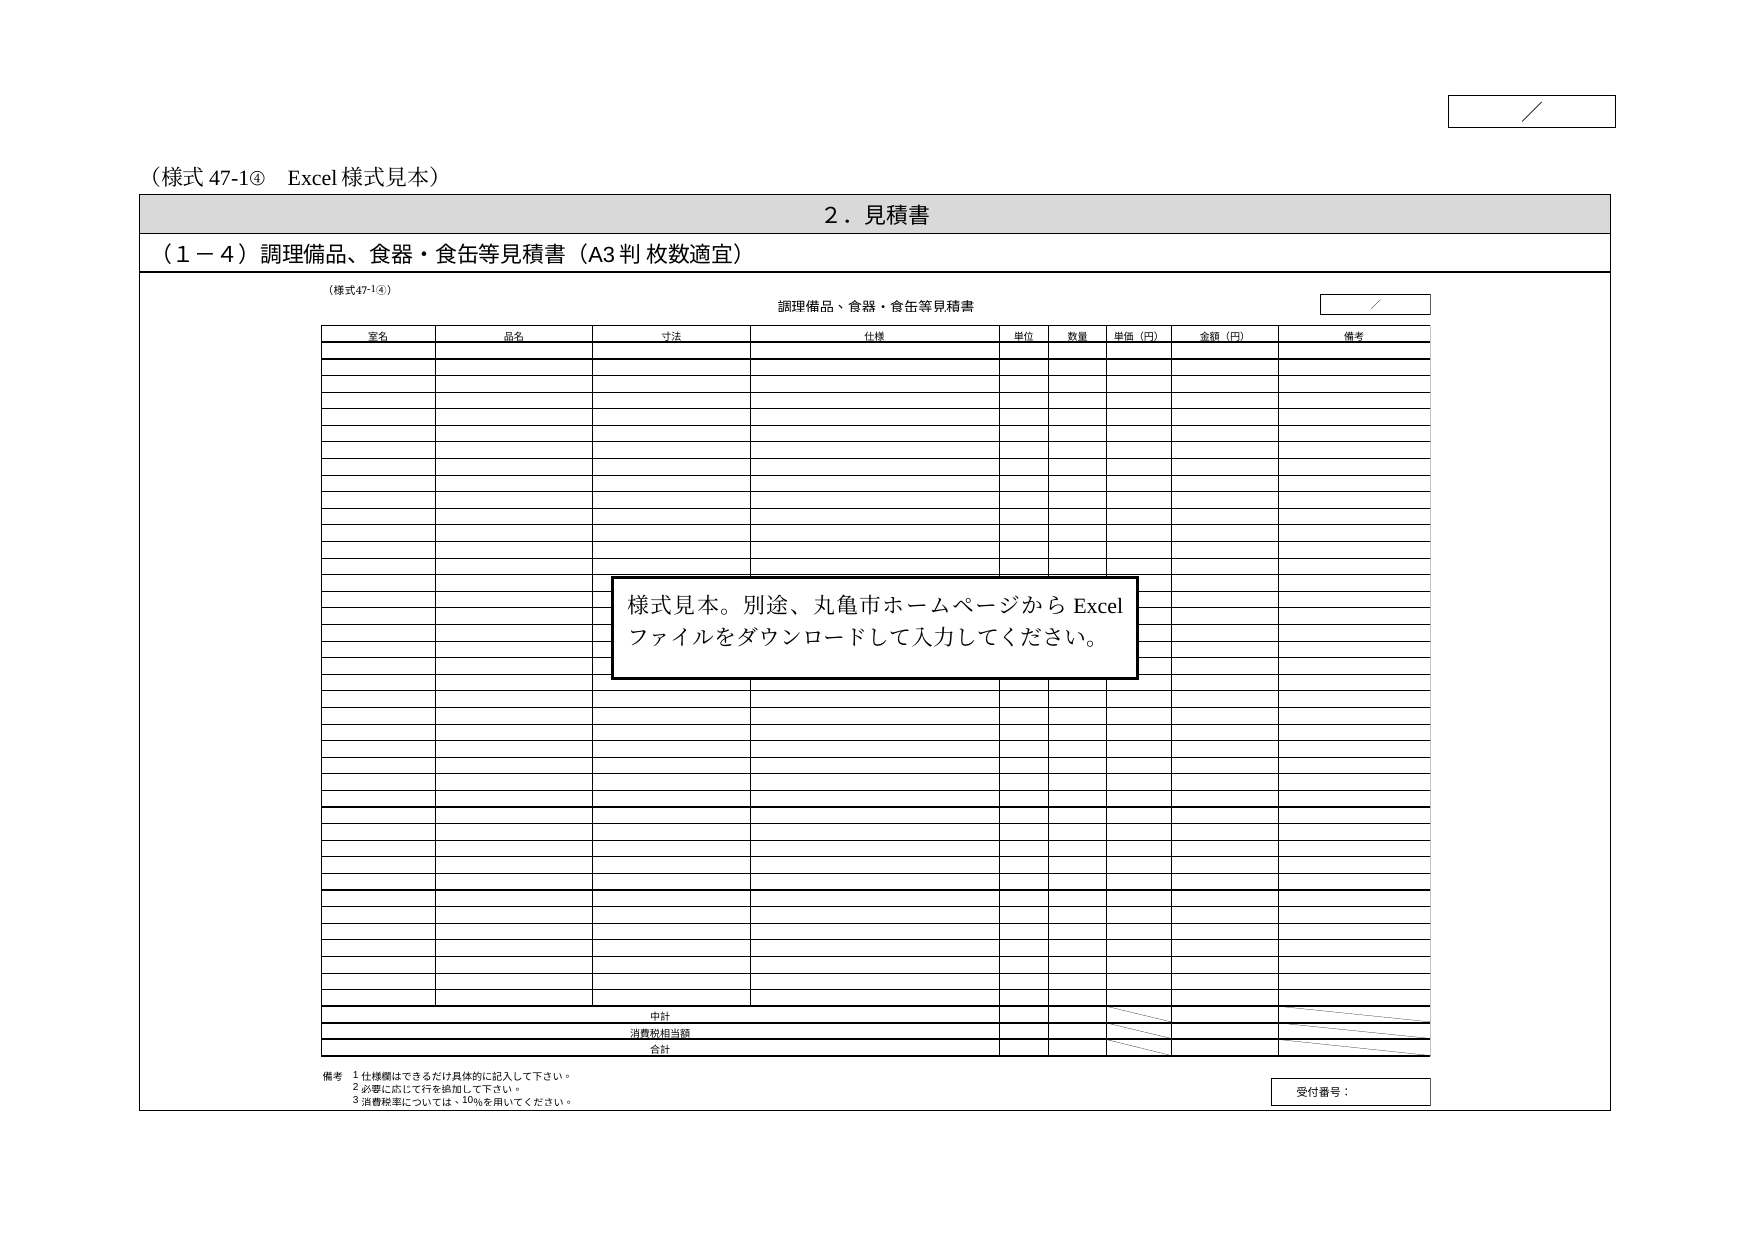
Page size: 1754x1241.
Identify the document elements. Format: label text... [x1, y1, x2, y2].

table_header ２．見積書 [140, 195, 1610, 233]
table_cell [140, 273, 1610, 1110]
text （様式47-1④ Excel様式見本） [139, 157, 1615, 194]
table_cell （１－４）調理備品、食器・食缶等見積書（A3判 枚数適宜） [140, 234, 1610, 271]
